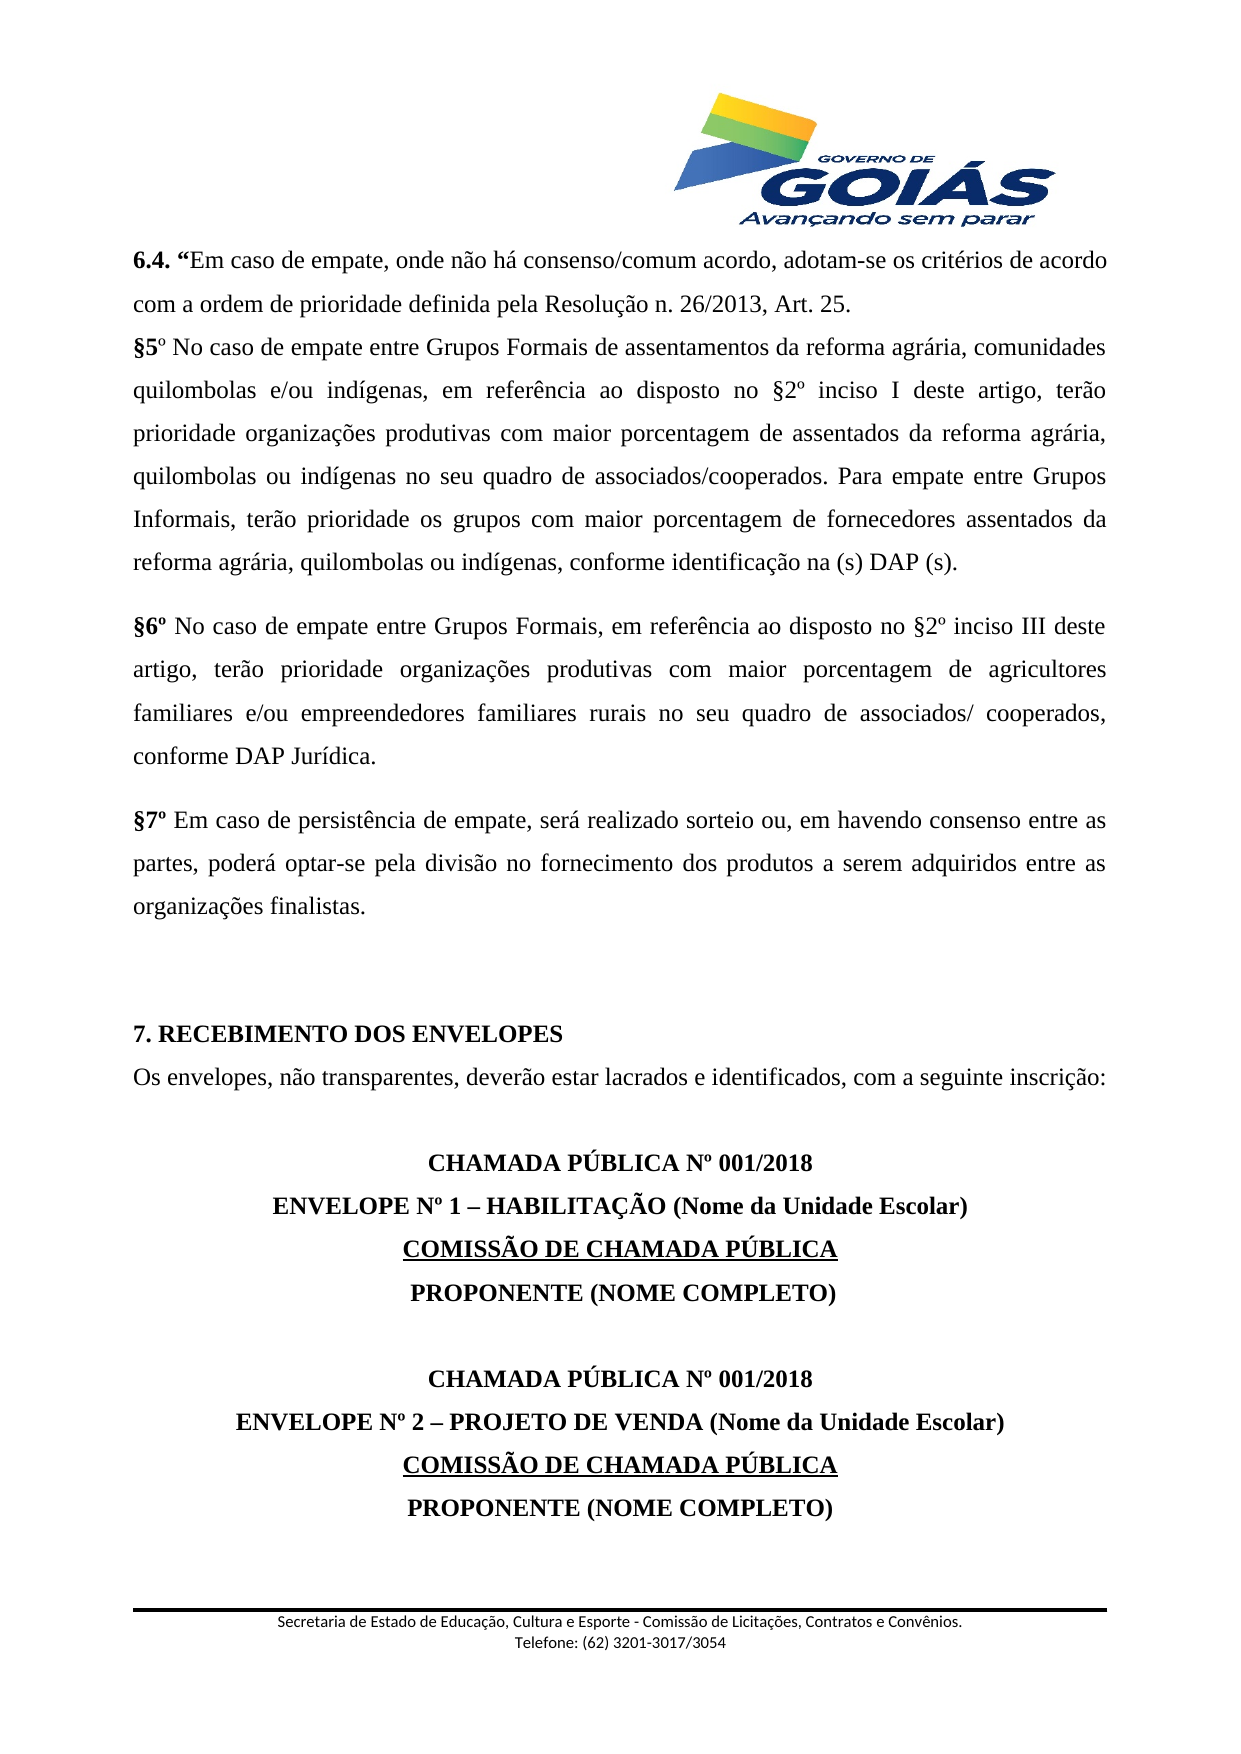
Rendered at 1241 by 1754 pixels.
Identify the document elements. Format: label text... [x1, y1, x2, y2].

text ENVELOPE Nº 1 – HABILITAÇÃO (Nome da Unidade Escolar) [133, 1191, 1107, 1220]
text §7º Em caso de persistência de empate, será realizado sorteio ou, em havendo consenso entre as partes, poderá optar-se pela divisão no fornecimento dos produtos a serem adquiridos entre as organizações finalistas. [133, 805, 1107, 920]
subtitle 6.4. “Em caso de empate, onde não há consenso/comum acordo, adotam-se os critérios de acordo com a ordem de prioridade definida pela Resolução n. 26/2013, Art. 25. [133, 246, 1107, 317]
text §6º No caso de empate entre Grupos Formais, em referência ao disposto no §2º inciso III deste artigo, terão prioridade organizações produtivas com maior porcentagem de agricultores familiares e/ou empreendedores familiares rurais no seu quadro de associados/ cooperados, conforme DAP Jurídica. [133, 611, 1107, 769]
picture [621, 73, 1108, 246]
text PROPONENTE (NOME COMPLETO) [133, 1278, 1107, 1306]
text Os envelopes, não transparentes, deverão estar lacrados e identificados, com a seguinte inscrição: [133, 1062, 1107, 1091]
text COMISSÃO DE CHAMADA PÚBLICA [133, 1234, 1107, 1263]
text ENVELOPE Nº 2 – PROJETO DE VENDA (Nome da Unidade Escolar) [133, 1407, 1107, 1436]
text COMISSÃO DE CHAMADA PÚBLICA [133, 1450, 1107, 1479]
text CHAMADA PÚBLICA Nº 001/2018 [133, 1148, 1107, 1177]
text PROPONENTE (NOME COMPLETO) [133, 1493, 1107, 1522]
text §5º No caso de empate entre Grupos Formais de assentamentos da reforma agrária, comunidades quilombolas e/ou indígenas, em referência ao disposto no §2º inciso I deste artigo, terão prioridade organizações produtivas com maior porcentagem de assentados da reforma agrária, quilombolas ou indígenas no seu quadro de associados/cooperados. Para empate entre Grupos Informais, terão prioridade os grupos com maior porcentagem de fornecedores assentados da reforma agrária, quilombolas ou indígenas, conforme identificação na (s) DAP (s). [133, 332, 1107, 576]
text 7. RECEBIMENTO DOS ENVELOPES [133, 1019, 1107, 1048]
text CHAMADA PÚBLICA Nº 001/2018 [133, 1364, 1107, 1393]
